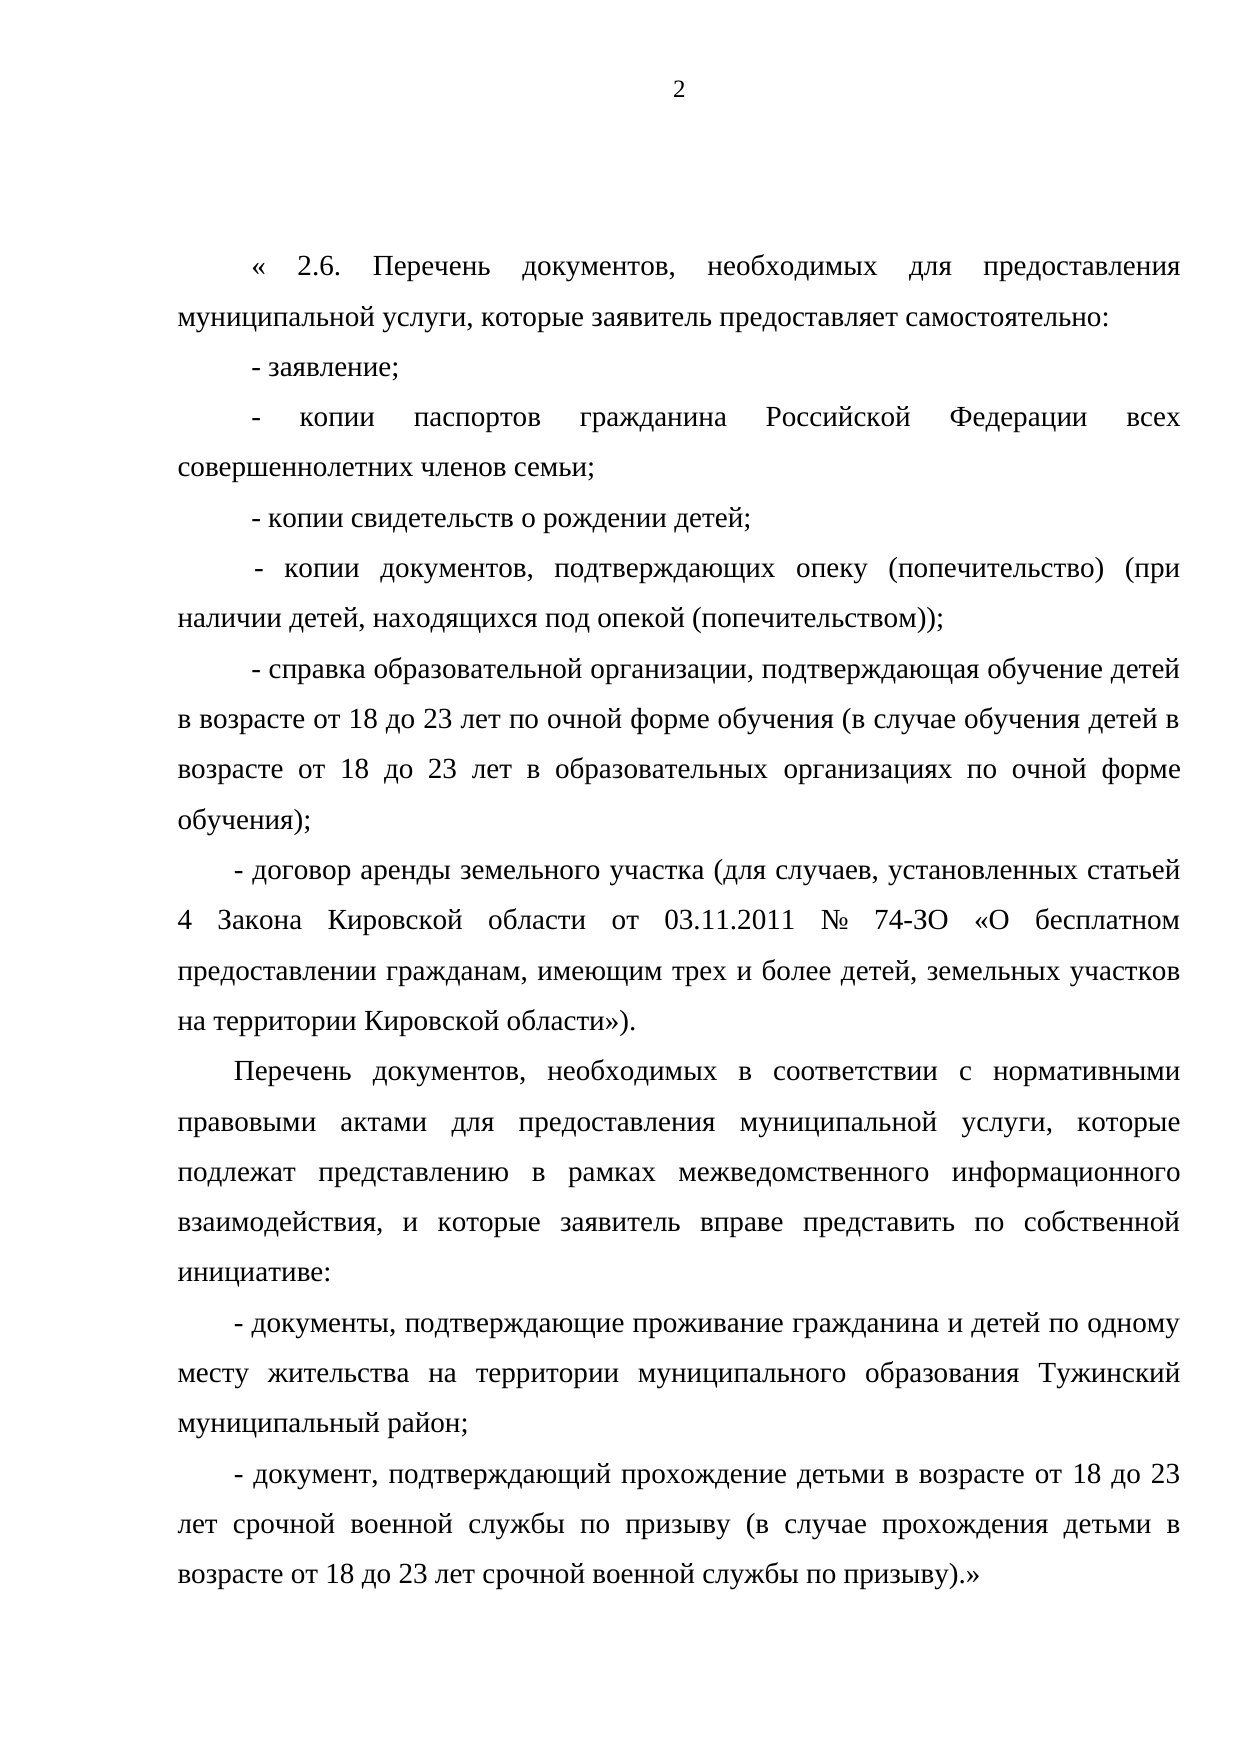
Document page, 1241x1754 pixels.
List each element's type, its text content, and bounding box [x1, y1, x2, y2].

text - документ, подтверждающий прохождение детьми в возрасте от 18 до 23 лет срочной военной службы по призыву (в случае прохождения детьми в возрасте от 18 до 23 лет срочной военной службы по призыву).» [177, 1456, 1181, 1590]
text - справка образовательной организации, подтверждающая обучение детей в возрасте от 18 до 23 лет по очной форме обучения (в случае обучения детей в возрасте от 18 до 23 лет в образовательных организациях по очной форме обучения); [177, 651, 1181, 835]
text - документы, подтверждающие проживание гражданина и детей по одному месту жительства на территории муниципального образования Тужинский муниципальный район; [177, 1305, 1181, 1439]
text - копии документов, подтверждающих опеку (попечительство) (при наличии детей, находящихся под опекой (попечительством)); [177, 550, 1181, 634]
text Перечень документов, необходимых в соответствии с нормативными правовыми актами для предоставления муниципальной услуги, которые подлежат представлению в рамках межведомственного информационного взаимодействия, и которые заявитель вправе представить по собственной инициативе: [177, 1053, 1181, 1288]
text - копии паспортов гражданина Российской Федерации всех совершеннолетних членов семьи; [177, 399, 1181, 483]
text - копии свидетельств о рождении детей; [177, 500, 1181, 533]
text « 2.6. Перечень документов, необходимых для предоставления муниципальной услуги, которые заявитель предоставляет самостоятельно: [177, 248, 1181, 332]
text - договор аренды земельного участка (для случаев, установленных статьей 4 Закона Кировской области от 03.11.2011 № 74-ЗО «О бесплатном предоставлении гражданам, имеющим трех и более детей, земельных участков на территории Кировской области»). [177, 852, 1181, 1037]
text - заявление; [177, 349, 1181, 382]
